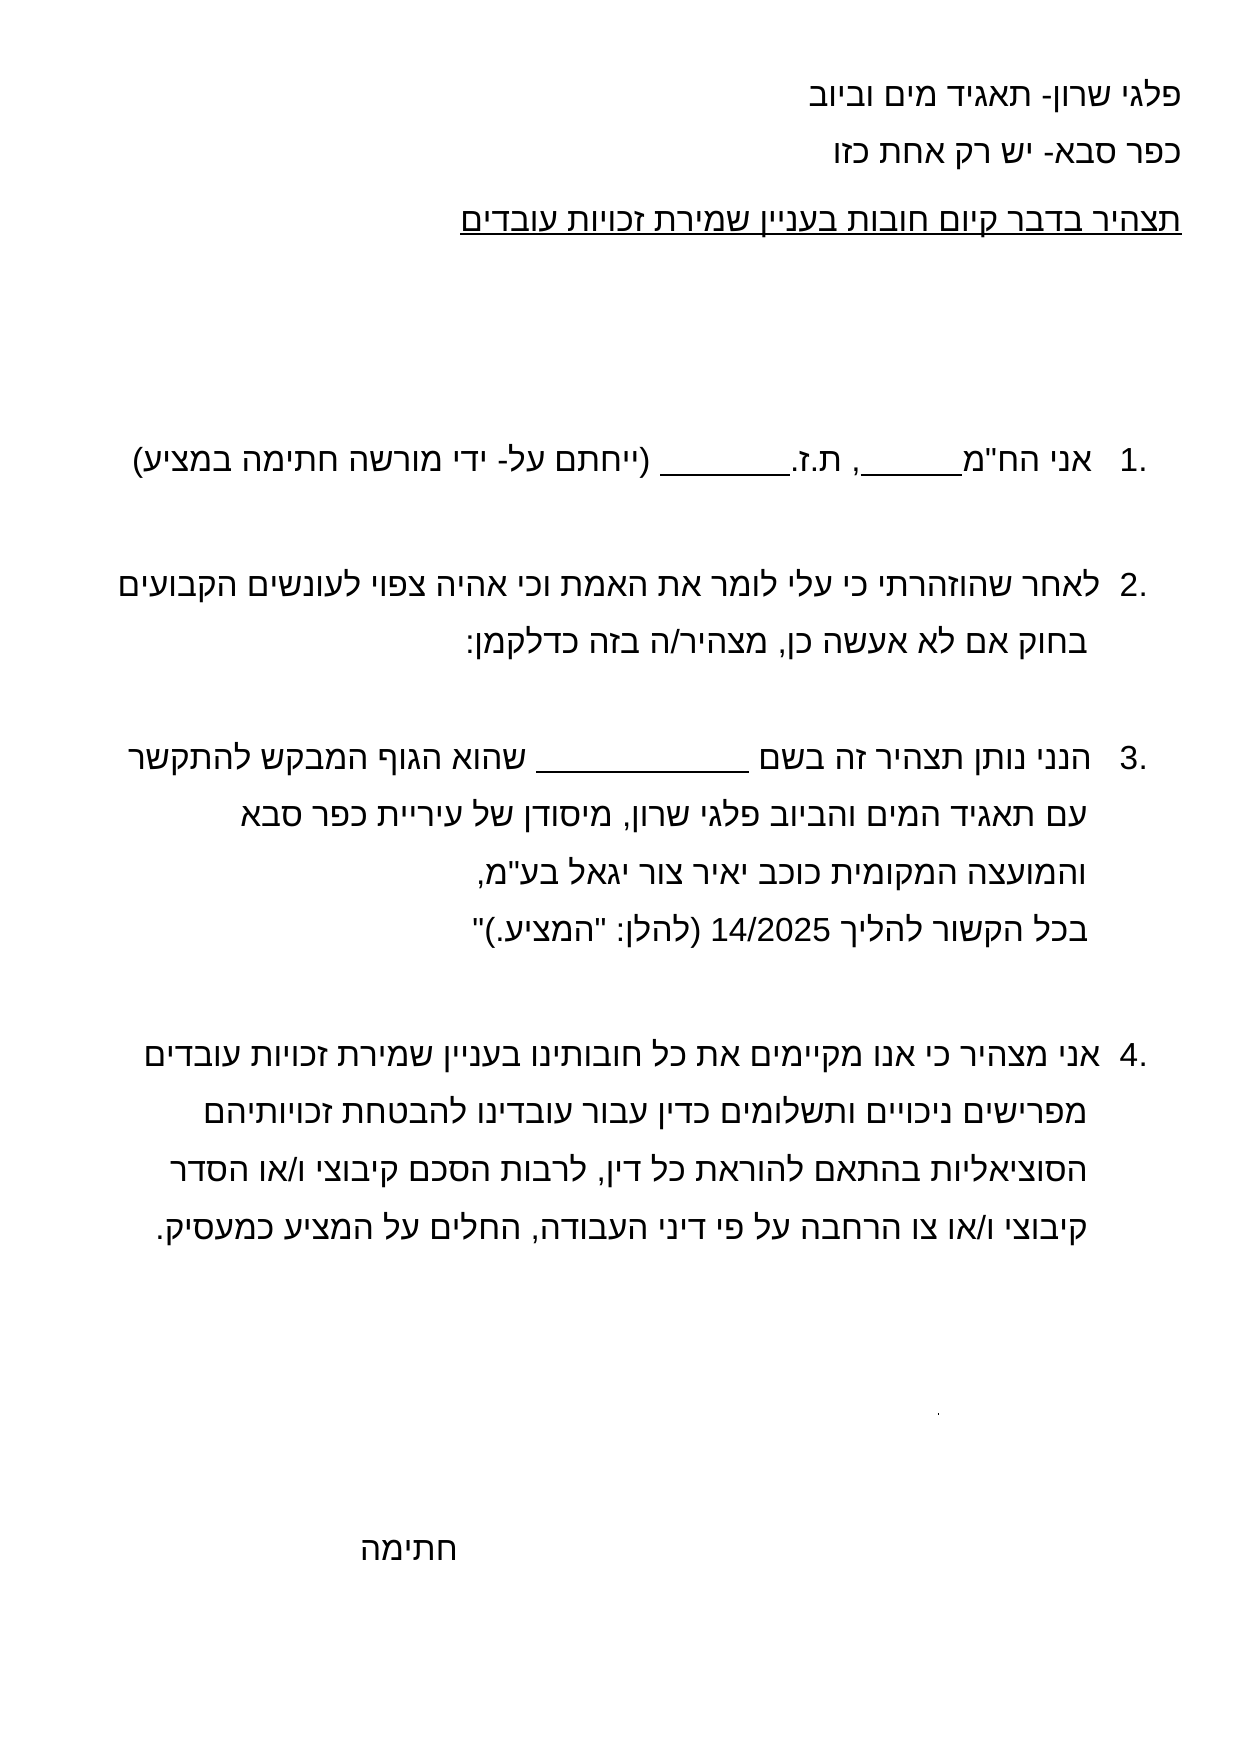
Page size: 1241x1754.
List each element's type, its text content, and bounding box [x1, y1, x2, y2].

text .2 לאחר שהוזהרתי כי עלי לומר את האמת וכי אהיה צפוי לעונשים הקבועים בחוק אם לא אעשה כן, מצהיר/ה בזה כדלקמן: [114, 565, 1147, 661]
text .4 אני מצהיר כי אנו מקיימים את כל חובותינו בעניין שמירת זכויות עובדים מפרישים ניכויים ותשלומים כדין עבור עובדינו להבטחת זכויותיהם הסוציאליות בהתאם להוראת כל דין, לרבות הסכם קיבוצי ו/או הסדר קיבוצי ו/או צו הרחבה על פי דיני העבודה, החלים על המציע כמעסיק. [114, 1035, 1147, 1246]
text חתימה [234, 1529, 457, 1568]
text תצהיר בדבר קיום חובות בעניין שמירת זכויות עובדים [234, 200, 1182, 238]
text בכל הקשור להליך 14/2025 (להלן: "המציע.)" [234, 911, 1088, 949]
text .3 הנני נותן תצהיר זה בשם שהוא הגוף המבקש להתקשר עם תאגיד המים והביוב פלגי שרון, מיסודן של עיריית כפר סבא והמועצה המקומית כוכב יאיר צור יגאל בע"מ, [114, 738, 1147, 891]
text .1 אני הח"מ , ת.ז. (ייחתם על- ידי מורשה חתימה במציע) [98, 440, 1147, 479]
